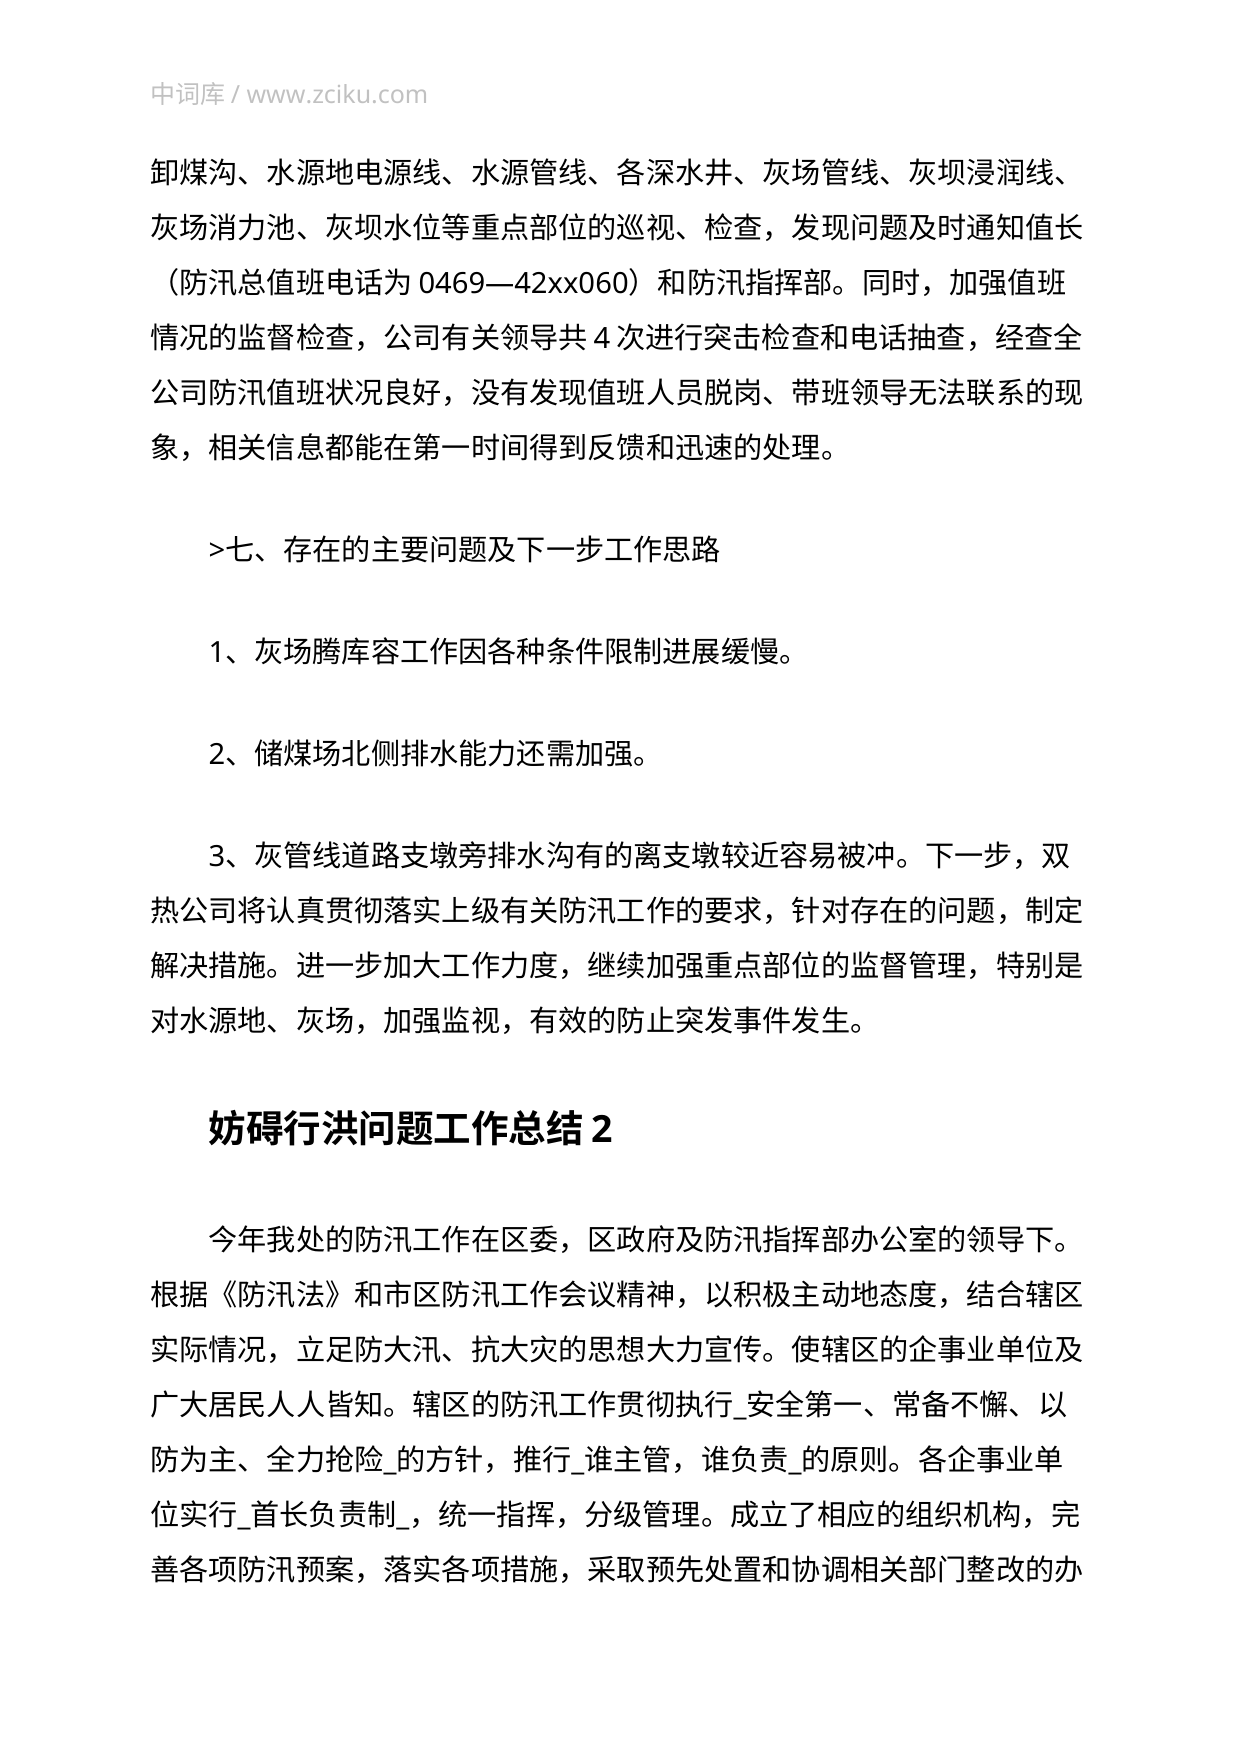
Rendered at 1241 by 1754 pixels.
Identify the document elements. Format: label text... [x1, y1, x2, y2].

text 3、灰管线道路支墩旁排水沟有的离支墩较近容易被冲。下一步，双热公司将认真贯彻落实上级有关防汛工作的要求，针对存在的问题，制定解决措施。进一步加大工作力度，继续加强重点部位的监督管理，特别是对水源地、灰场，加强监视，有效的防止突发事件发生。 [150, 832, 1090, 1039]
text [150, 150, 1090, 467]
text 2、储煤场北侧排水能力还需加强。 [150, 730, 1090, 773]
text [150, 1217, 1090, 1588]
text 1、灰场腾库容工作因各种条件限制进展缓慢。 [150, 628, 1090, 671]
text >七、存在的主要问题及下一步工作思路 [150, 526, 1090, 569]
text 妨碍行洪问题工作总结2 [150, 1099, 1090, 1153]
